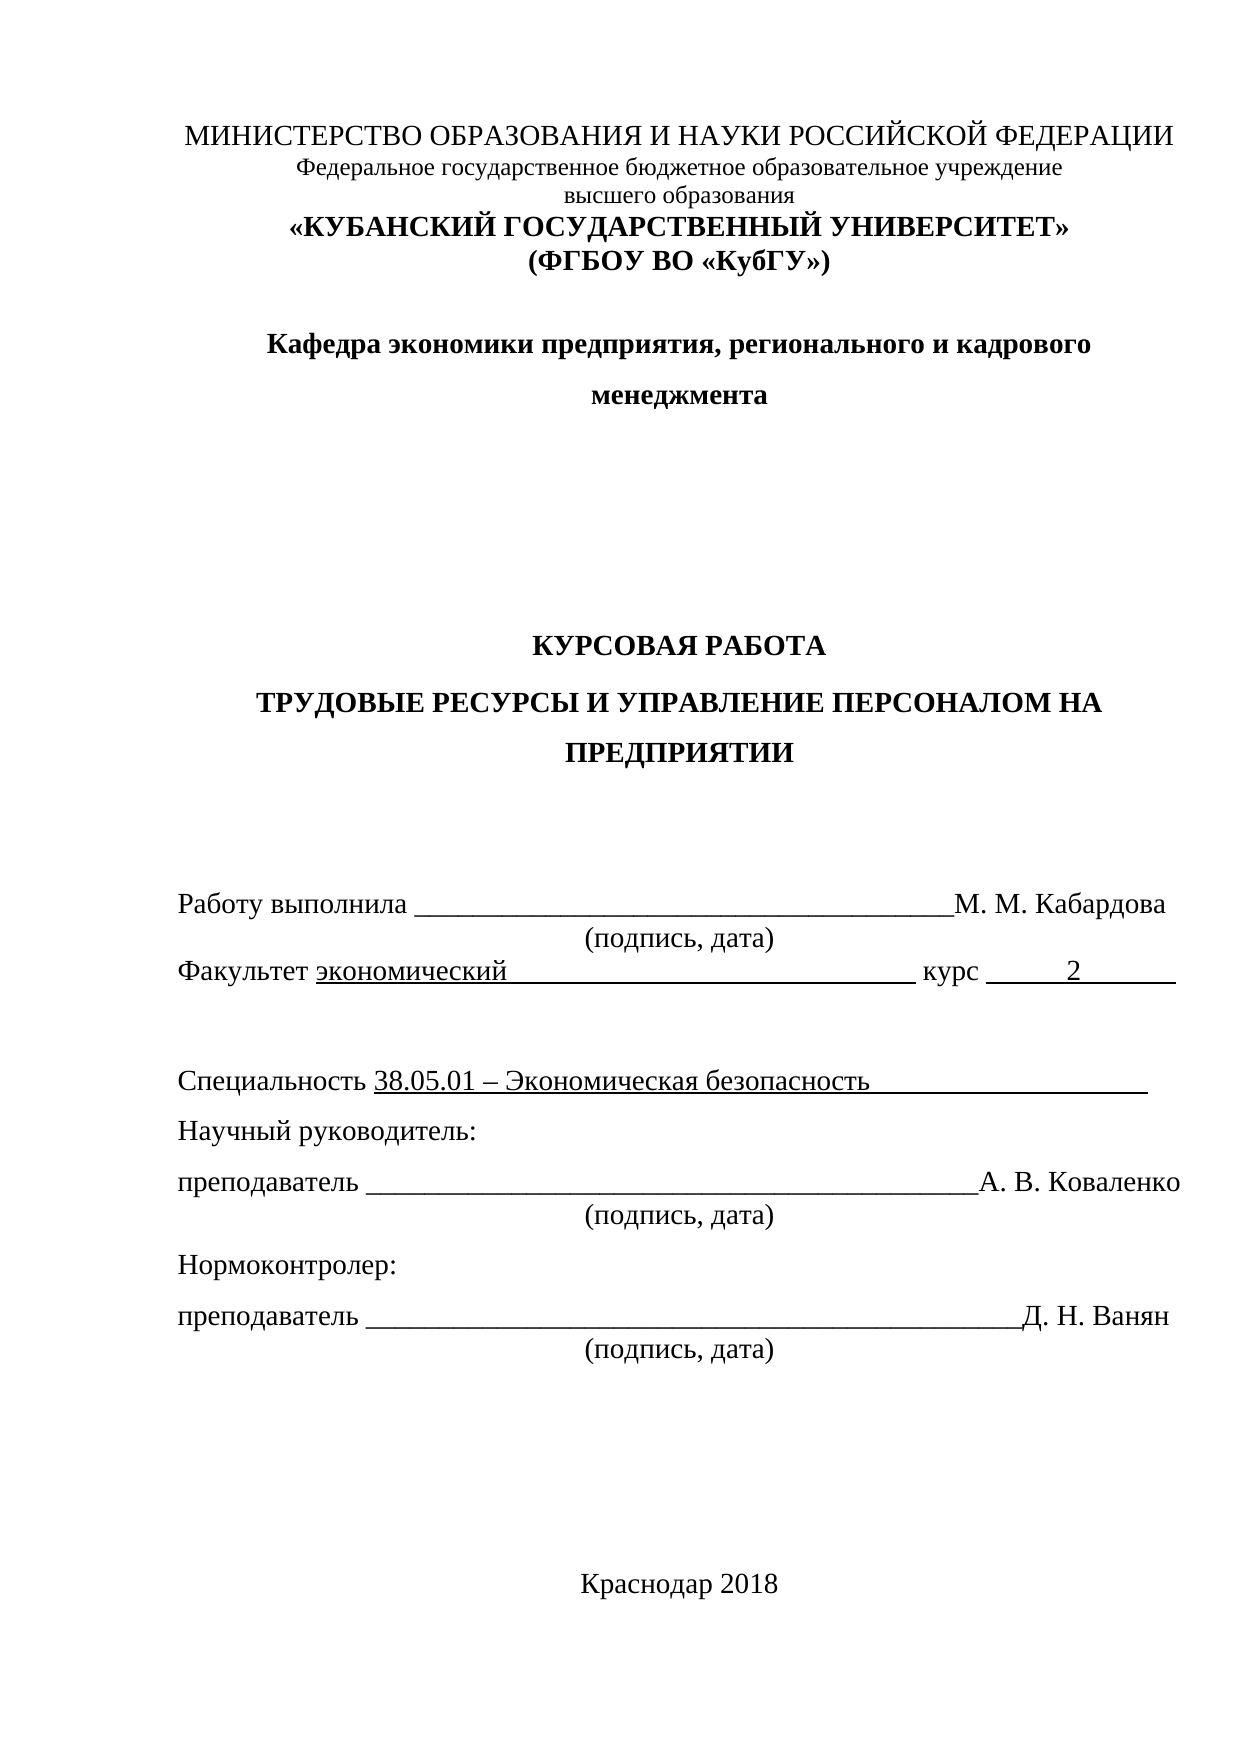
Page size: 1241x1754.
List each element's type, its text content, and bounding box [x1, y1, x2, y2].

text преподаватель _____________________________________________Д. Н. Ванян [177, 1298, 1181, 1331]
text (подпись, дата) [177, 1331, 1181, 1365]
text КУРСОВАЯ РАБОТА [177, 628, 1181, 662]
text высшего образования [177, 180, 1181, 209]
text Работу выполнила _____________________________________М. М. Кабардова [177, 886, 1181, 920]
text (ФГБОУ ВО «КубГУ») [177, 243, 1181, 276]
text Специальность 38.05.01 – Экономическая безопасность . [177, 1063, 1196, 1097]
text МИНИСТЕРСТВО ОБРАЗОВАНИЯ И НАУКИ РОССИЙСКОЙ ФЕДЕРАЦИИ [177, 118, 1181, 152]
text (подпись, дата) [177, 1197, 1181, 1231]
text Федеральное государственное бюджетное образовательное учреждение [177, 152, 1181, 180]
text «КУБАНСКИЙ ГОСУДАРСТВЕННЫЙ УНИВЕРСИТЕТ» [177, 209, 1181, 243]
text преподаватель __________________________________________А. В. Коваленко [177, 1164, 1181, 1197]
text Нормоконтролер: [177, 1247, 1181, 1281]
text (подпись, дата) [177, 920, 1181, 953]
text Научный руководитель: [177, 1113, 1181, 1147]
text Факультет экономический курс 2 . [177, 953, 1211, 987]
text Кафедра экономики предприятия, регионального и кадрового менеджмента [177, 327, 1181, 410]
text ТРУДОВЫЕ РЕСУРСЫ И УПРАВЛЕНИЕ ПЕРСОНАЛОМ НА ПРЕДПРИЯТИИ [177, 685, 1181, 769]
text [177, 1566, 1181, 1600]
